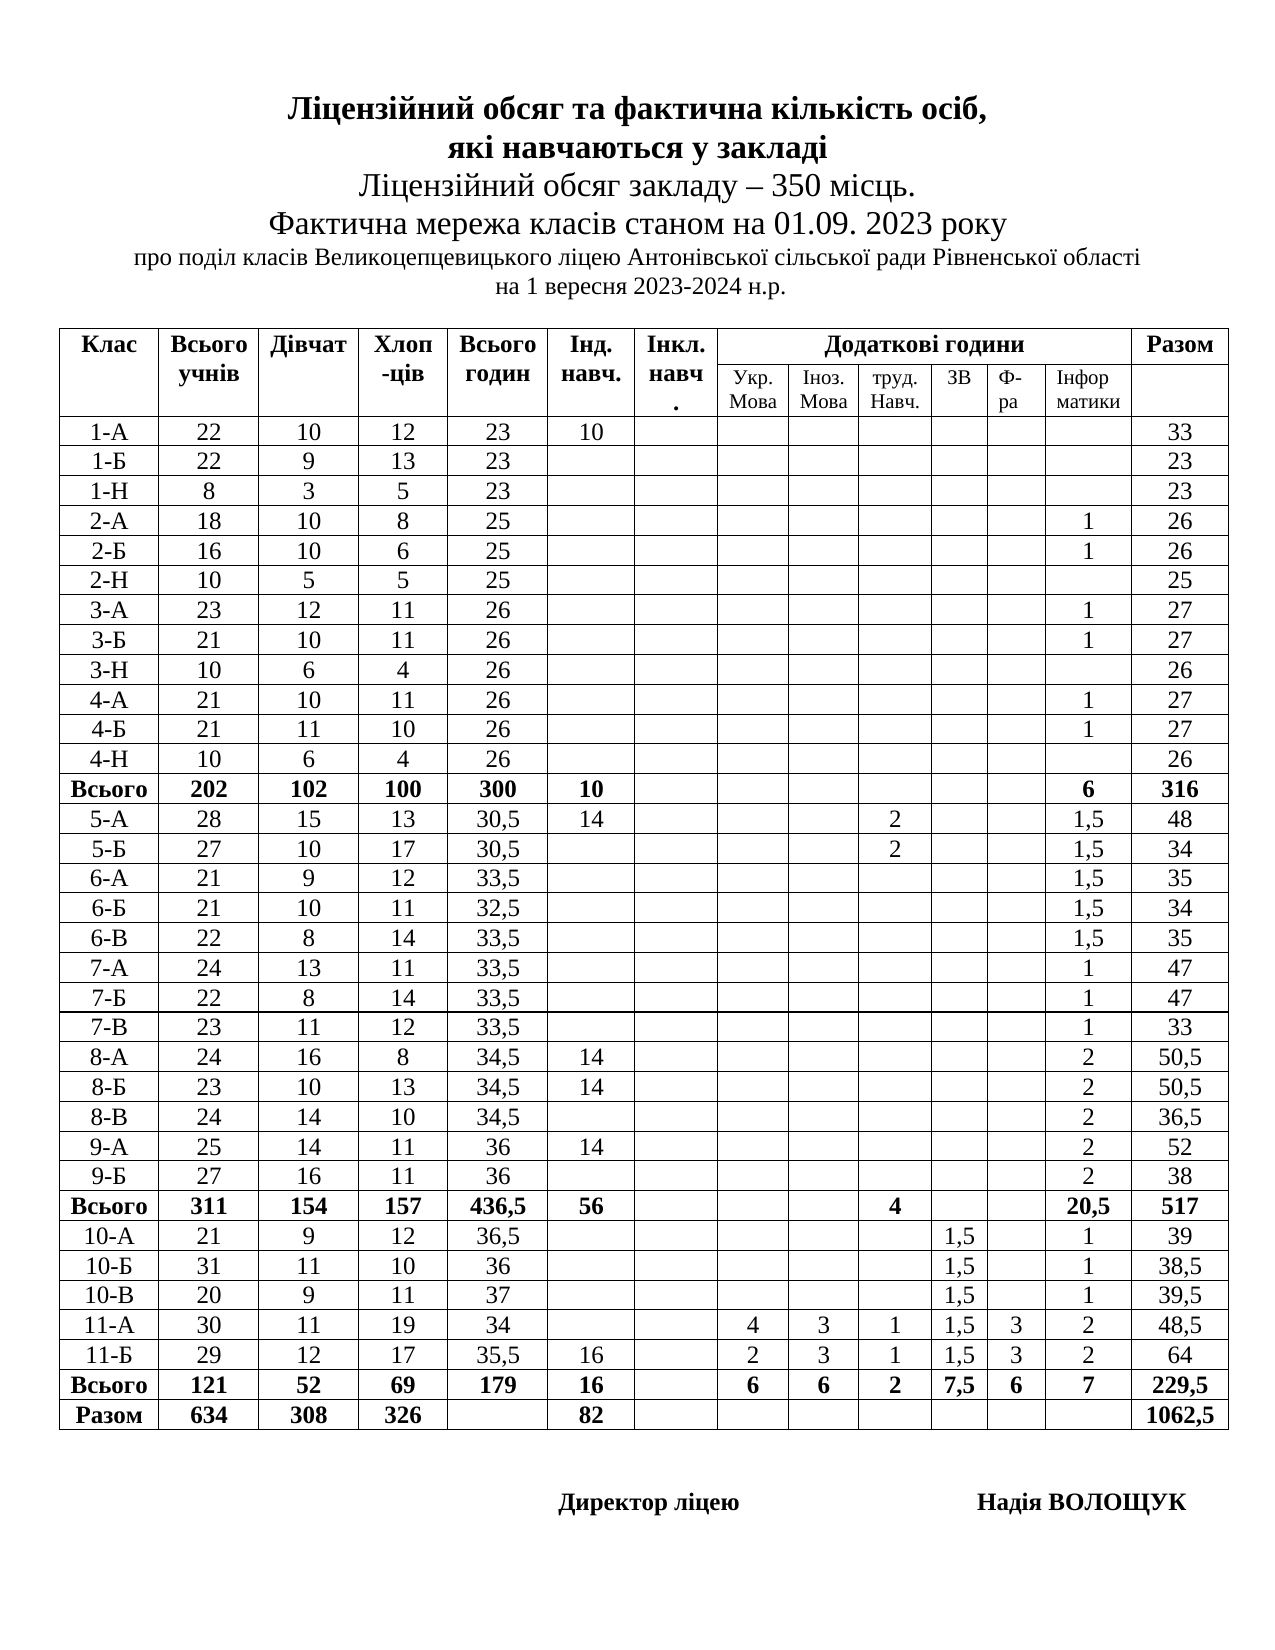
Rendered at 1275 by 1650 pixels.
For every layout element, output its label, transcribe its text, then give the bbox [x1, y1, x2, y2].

table_cell 10-А [60, 1221, 158, 1250]
table_cell 4 [859, 1191, 931, 1220]
table_cell 36 [448, 1161, 547, 1190]
table_cell 8 [159, 476, 258, 505]
table_cell [548, 655, 634, 684]
table_cell 33,5 [448, 1013, 547, 1041]
table_cell 9-А [60, 1132, 158, 1160]
table_cell 14 [259, 1132, 358, 1160]
table_cell 30 [159, 1310, 258, 1339]
table_cell 1,5 [1046, 834, 1131, 862]
table_cell [932, 506, 987, 535]
table_cell 2 [1046, 1102, 1131, 1131]
table_cell [635, 774, 717, 803]
table_cell [932, 715, 987, 743]
text Фактична мережа класів станом на 01.09. 2023 року [89, 204, 1186, 242]
table_cell 1 [1046, 715, 1131, 743]
table_cell [988, 536, 1045, 564]
table_cell [988, 655, 1045, 684]
table_cell 35,5 [448, 1340, 547, 1369]
table_cell 7,5 [932, 1370, 987, 1399]
table_cell 1 [1046, 595, 1131, 624]
table_cell 1 [859, 1340, 931, 1369]
table_cell 8 [259, 923, 358, 952]
table_cell [988, 1072, 1045, 1101]
table_cell [789, 953, 858, 982]
table_cell 8 [359, 506, 447, 535]
table_cell 1,5 [932, 1281, 987, 1309]
table_cell [548, 983, 634, 1011]
table_cell Ф-ра [988, 365, 1045, 416]
table_cell 10 [259, 685, 358, 713]
table_cell [718, 446, 788, 475]
table_cell 37 [448, 1281, 547, 1309]
table_cell 12 [359, 1221, 447, 1250]
table_cell [548, 715, 634, 743]
table_cell [789, 685, 858, 713]
table_cell [635, 715, 717, 743]
table_cell [859, 893, 931, 922]
table_cell [718, 595, 788, 624]
table_cell 14 [359, 983, 447, 1011]
table_cell 19 [359, 1310, 447, 1339]
table_cell [932, 1013, 987, 1041]
table_cell 33,5 [448, 923, 547, 952]
table_cell [635, 625, 717, 654]
table_cell [635, 446, 717, 475]
table_cell 311 [159, 1191, 258, 1220]
table_cell 1,5 [1046, 804, 1131, 833]
table_cell [635, 476, 717, 505]
table_cell 25 [1132, 566, 1228, 594]
table_cell 1-А [60, 417, 158, 445]
table_cell 27 [1132, 625, 1228, 654]
table_cell 21 [159, 715, 258, 743]
table_cell [932, 1400, 987, 1428]
table_cell Всього [60, 1370, 158, 1399]
table_cell [789, 1221, 858, 1250]
table_cell [932, 864, 987, 892]
table_cell 48 [1132, 804, 1228, 833]
table_cell 33 [1132, 417, 1228, 445]
table_cell 316 [1132, 774, 1228, 803]
table_cell [859, 536, 931, 564]
table_cell 6 [789, 1370, 858, 1399]
table_cell [1046, 566, 1131, 594]
table_cell [988, 774, 1045, 803]
table_cell 202 [159, 774, 258, 803]
table_cell 102 [259, 774, 358, 803]
table_cell [932, 983, 987, 1011]
table_cell [988, 923, 1045, 952]
table_cell [718, 744, 788, 773]
table_cell 35 [1132, 864, 1228, 892]
table_cell 24 [159, 1042, 258, 1071]
table_cell [718, 566, 788, 594]
table_cell 6-А [60, 864, 158, 892]
table_cell [859, 685, 931, 713]
table_cell [932, 685, 987, 713]
table_cell [859, 744, 931, 773]
table_cell 48,5 [1132, 1310, 1228, 1339]
table_cell 6-Б [60, 893, 158, 922]
table_cell [932, 804, 987, 833]
table_cell 1,5 [1046, 864, 1131, 892]
table_cell [859, 417, 931, 445]
table_cell 4 [718, 1310, 788, 1339]
table_cell [859, 625, 931, 654]
table_cell 11-Б [60, 1340, 158, 1369]
table_cell [789, 1132, 858, 1160]
table_cell 12 [259, 1340, 358, 1369]
table_cell [789, 595, 858, 624]
table_cell [988, 1251, 1045, 1279]
table_cell [1046, 744, 1131, 773]
table_cell [718, 864, 788, 892]
table_cell 28 [159, 804, 258, 833]
table_cell [859, 595, 931, 624]
table_cell 4 [359, 655, 447, 684]
table_cell 26 [448, 625, 547, 654]
table_cell 14 [548, 1132, 634, 1160]
table_cell [635, 536, 717, 564]
table_cell труд. Навч. [859, 365, 931, 416]
table_cell [635, 864, 717, 892]
table_cell [789, 834, 858, 862]
table_cell 20 [159, 1281, 258, 1309]
table_cell [548, 685, 634, 713]
table_cell 11 [359, 1281, 447, 1309]
table_cell 21 [159, 864, 258, 892]
table_cell [635, 1042, 717, 1071]
table_cell 9 [259, 446, 358, 475]
table_cell [789, 1013, 858, 1041]
table_cell [789, 1191, 858, 1220]
table_cell 27 [1132, 595, 1228, 624]
table_cell 11 [359, 1161, 447, 1190]
table_header Інд. навч. [548, 329, 634, 416]
table_cell 23 [1132, 446, 1228, 475]
table_cell [789, 1042, 858, 1071]
text Директор ліцею Надія ВОЛОЩУК [89, 1487, 1186, 1516]
table_cell 10 [548, 417, 634, 445]
table_cell 6 [359, 536, 447, 564]
table_cell [548, 834, 634, 862]
table_cell [635, 1132, 717, 1160]
table_cell [932, 834, 987, 862]
table_cell 24 [159, 953, 258, 982]
table_cell 21 [159, 685, 258, 713]
table_cell 25 [448, 506, 547, 535]
table_cell [789, 983, 858, 1011]
table_cell 1 [1046, 1281, 1131, 1309]
table_cell 326 [359, 1400, 447, 1428]
table_cell [789, 446, 858, 475]
table_cell 36,5 [1132, 1102, 1228, 1131]
table_cell 15 [259, 804, 358, 833]
table_cell 3-Н [60, 655, 158, 684]
table_cell 34 [1132, 893, 1228, 922]
table_cell [548, 1310, 634, 1339]
table_cell [548, 595, 634, 624]
table_cell 10 [259, 1072, 358, 1101]
table_cell [789, 1281, 858, 1309]
table_cell 16 [548, 1340, 634, 1369]
table_cell [718, 923, 788, 952]
table_cell 5 [359, 566, 447, 594]
table_cell 2-Б [60, 536, 158, 564]
table_cell [548, 1281, 634, 1309]
table_cell [859, 715, 931, 743]
table_cell [635, 1251, 717, 1279]
table_cell [932, 417, 987, 445]
table_cell [718, 655, 788, 684]
table_cell [635, 1221, 717, 1250]
table_cell 35 [1132, 923, 1228, 952]
table_cell 10 [359, 715, 447, 743]
table_header Всього учнів [159, 329, 258, 416]
table_cell 2 [1046, 1161, 1131, 1190]
table_cell [789, 536, 858, 564]
table_cell [635, 893, 717, 922]
table_cell [635, 417, 717, 445]
table_cell [859, 953, 931, 982]
table_cell 21 [159, 625, 258, 654]
table_cell [988, 804, 1045, 833]
table_cell [718, 1042, 788, 1071]
table_cell [718, 1161, 788, 1190]
table_cell 2 [1046, 1042, 1131, 1071]
table_cell 154 [259, 1191, 358, 1220]
table_cell [789, 715, 858, 743]
table_cell 8-А [60, 1042, 158, 1071]
table_cell 22 [159, 417, 258, 445]
table_cell 1,5 [1046, 923, 1131, 952]
table_cell 11 [359, 685, 447, 713]
table_cell [932, 566, 987, 594]
table_cell 52 [259, 1370, 358, 1399]
table_cell [988, 566, 1045, 594]
table_cell [1046, 1400, 1131, 1428]
table_cell 25 [448, 566, 547, 594]
table_cell [789, 744, 858, 773]
table_cell [635, 1340, 717, 1369]
table_cell 33,5 [448, 864, 547, 892]
table_cell 36,5 [448, 1221, 547, 1250]
table_cell [932, 1161, 987, 1190]
table_cell 26 [448, 655, 547, 684]
table_cell [932, 1191, 987, 1220]
table_cell 1,5 [1046, 893, 1131, 922]
table_cell [988, 893, 1045, 922]
table_cell [718, 774, 788, 803]
table_cell [988, 595, 1045, 624]
table_cell 3-Б [60, 625, 158, 654]
table_cell [718, 625, 788, 654]
table_cell 7-Б [60, 983, 158, 1011]
table_cell 6-В [60, 923, 158, 952]
table_cell [1046, 476, 1131, 505]
table_cell 4-Н [60, 744, 158, 773]
table_cell [859, 506, 931, 535]
table_cell 300 [448, 774, 547, 803]
table_cell 8-Б [60, 1072, 158, 1101]
table_cell Всього [60, 1191, 158, 1220]
table_cell [635, 804, 717, 833]
table_cell [988, 834, 1045, 862]
table_cell 3 [988, 1310, 1045, 1339]
table_cell [988, 1221, 1045, 1250]
table_cell 34 [448, 1310, 547, 1339]
table_cell [1132, 365, 1228, 416]
table_cell 13 [359, 1072, 447, 1101]
table_cell [932, 446, 987, 475]
table_cell [718, 1102, 788, 1131]
table_cell 13 [359, 446, 447, 475]
table_cell [635, 595, 717, 624]
table_cell [932, 953, 987, 982]
table_cell [635, 1161, 717, 1190]
table_cell [988, 983, 1045, 1011]
table_cell [988, 685, 1045, 713]
table_cell 5 [359, 476, 447, 505]
table_cell [859, 1013, 931, 1041]
table_cell [789, 893, 858, 922]
table_cell 23 [448, 476, 547, 505]
table_cell [789, 1251, 858, 1279]
text про поділ класів Великоцепцевицького ліцею Антонівської сільської ради Рівненської області [89, 242, 1186, 271]
table_cell 27 [1132, 685, 1228, 713]
table_cell 23 [159, 1072, 258, 1101]
table_cell 1-Б [60, 446, 158, 475]
table_header Дівчат [259, 329, 358, 416]
table_cell 12 [359, 864, 447, 892]
table_cell [859, 1161, 931, 1190]
table_cell 82 [548, 1400, 634, 1428]
table_cell [988, 715, 1045, 743]
table_cell [635, 1013, 717, 1041]
table_cell 26 [1132, 655, 1228, 684]
table_cell [988, 1400, 1045, 1428]
table_cell [932, 1042, 987, 1071]
table_cell 31 [159, 1251, 258, 1279]
table_cell 26 [1132, 536, 1228, 564]
table_cell [988, 476, 1045, 505]
table_cell [548, 625, 634, 654]
table_cell 229,5 [1132, 1370, 1228, 1399]
table_cell [635, 1310, 717, 1339]
table_cell 23 [159, 1013, 258, 1041]
table_cell 26 [448, 715, 547, 743]
text які навчаються у закладі [89, 127, 1186, 165]
table_cell 11 [359, 953, 447, 982]
table_cell 436,5 [448, 1191, 547, 1220]
table_cell 30,5 [448, 834, 547, 862]
table_cell 1 [1046, 1251, 1131, 1279]
table_cell [635, 834, 717, 862]
table_cell [988, 864, 1045, 892]
table_cell 47 [1132, 983, 1228, 1011]
table_cell [635, 1400, 717, 1428]
table_cell 8 [359, 1042, 447, 1071]
table_cell 14 [259, 1102, 358, 1131]
table_cell 11 [259, 1310, 358, 1339]
table_cell [789, 1400, 858, 1428]
table_cell 2 [859, 804, 931, 833]
table_cell 10 [548, 774, 634, 803]
table_cell 33 [1132, 1013, 1228, 1041]
table_cell 11 [359, 595, 447, 624]
table_cell 1 [1046, 506, 1131, 535]
table_cell 1,5 [932, 1310, 987, 1339]
table_cell 27 [159, 834, 258, 862]
table_cell 18 [159, 506, 258, 535]
table_cell 2-Н [60, 566, 158, 594]
table_cell 10 [259, 625, 358, 654]
table_cell [548, 744, 634, 773]
table_cell [635, 983, 717, 1011]
table_cell [548, 446, 634, 475]
table_cell 22 [159, 983, 258, 1011]
table_cell [859, 1221, 931, 1250]
table_cell 10 [259, 834, 358, 862]
table_cell 20,5 [1046, 1191, 1131, 1220]
table_cell [859, 476, 931, 505]
table_cell 1 [1046, 536, 1131, 564]
table_cell [718, 1132, 788, 1160]
table_cell 6 [259, 655, 358, 684]
table_cell 26 [448, 744, 547, 773]
table_cell [988, 1042, 1045, 1071]
table_cell [718, 1400, 788, 1428]
table_cell 8-В [60, 1102, 158, 1131]
table_cell [859, 774, 931, 803]
table_cell 23 [448, 417, 547, 445]
table_cell 7-А [60, 953, 158, 982]
table_cell 2 [859, 1370, 931, 1399]
table_cell [635, 1191, 717, 1220]
table_cell 33,5 [448, 983, 547, 1011]
table_cell [988, 1281, 1045, 1309]
table_cell 10-В [60, 1281, 158, 1309]
table_cell 10 [259, 893, 358, 922]
table_cell [548, 506, 634, 535]
table_cell 10-Б [60, 1251, 158, 1279]
table_cell 1062,5 [1132, 1400, 1228, 1428]
table_cell 308 [259, 1400, 358, 1428]
table_cell Укр. Мова [718, 365, 788, 416]
table_cell [932, 1072, 987, 1101]
table_cell [789, 417, 858, 445]
table_cell [635, 953, 717, 982]
table_cell 26 [448, 685, 547, 713]
table_cell [932, 774, 987, 803]
table_cell 157 [359, 1191, 447, 1220]
table_cell 29 [159, 1340, 258, 1369]
table_cell [548, 476, 634, 505]
table_cell [859, 983, 931, 1011]
table_cell 1 [859, 1310, 931, 1339]
table_cell [932, 1102, 987, 1131]
table_cell [988, 625, 1045, 654]
table_cell 3 [789, 1340, 858, 1369]
table_cell Інфор матики [1046, 365, 1131, 416]
table_cell [718, 715, 788, 743]
table_cell 23 [448, 446, 547, 475]
table_cell [548, 566, 634, 594]
table_cell 10 [259, 417, 358, 445]
table_cell [859, 923, 931, 952]
table_cell 9 [259, 864, 358, 892]
table_cell 26 [448, 595, 547, 624]
table_cell [932, 893, 987, 922]
table_cell [635, 506, 717, 535]
table_cell 34,5 [448, 1102, 547, 1131]
table_header Хлоп-ців [359, 329, 447, 416]
table_cell 64 [1132, 1340, 1228, 1369]
table_cell [635, 655, 717, 684]
table_cell 21 [159, 893, 258, 922]
table_cell [789, 864, 858, 892]
table_cell [789, 923, 858, 952]
table_cell [718, 506, 788, 535]
table_cell [718, 804, 788, 833]
text Ліцензійний обсяг та фактична кількість осіб, [89, 89, 1186, 127]
table_cell [635, 566, 717, 594]
table_cell [988, 446, 1045, 475]
table_cell [789, 1102, 858, 1131]
table_cell 6 [988, 1370, 1045, 1399]
table_cell 36 [448, 1251, 547, 1279]
table_cell 4-Б [60, 715, 158, 743]
table_cell 17 [359, 834, 447, 862]
table_cell 27 [159, 1161, 258, 1190]
table_cell 22 [159, 923, 258, 952]
table_cell 2 [1046, 1132, 1131, 1160]
table_cell 34 [1132, 834, 1228, 862]
table_cell 10 [259, 536, 358, 564]
table_cell [635, 1072, 717, 1101]
table_cell 38,5 [1132, 1251, 1228, 1279]
table_cell [635, 744, 717, 773]
table_cell 1 [1046, 625, 1131, 654]
table_cell 12 [359, 1013, 447, 1041]
table_cell [988, 417, 1045, 445]
table_cell [548, 1221, 634, 1250]
table_cell 23 [1132, 476, 1228, 505]
table_cell 10 [359, 1251, 447, 1279]
table_header Додаткові години [718, 329, 1131, 364]
table_cell [859, 566, 931, 594]
table_cell [718, 893, 788, 922]
table_cell 517 [1132, 1191, 1228, 1220]
table_cell 32,5 [448, 893, 547, 922]
table_cell 13 [359, 804, 447, 833]
table_cell 6 [718, 1370, 788, 1399]
table_header Разом [1132, 329, 1228, 364]
table_cell 1 [1046, 1013, 1131, 1041]
table_cell [548, 893, 634, 922]
table_cell 2 [1046, 1072, 1131, 1101]
table_cell 16 [159, 536, 258, 564]
table_cell [859, 446, 931, 475]
table_cell [859, 1281, 931, 1309]
table_cell 179 [448, 1370, 547, 1399]
table_cell 13 [259, 953, 358, 982]
table_cell [635, 923, 717, 952]
table_cell 3 [988, 1340, 1045, 1369]
table_cell 38 [1132, 1161, 1228, 1190]
table_cell 16 [259, 1042, 358, 1071]
table_cell 39,5 [1132, 1281, 1228, 1309]
table_cell [932, 595, 987, 624]
table_cell [548, 864, 634, 892]
table_cell [789, 476, 858, 505]
table_cell 17 [359, 1340, 447, 1369]
table_cell [635, 1281, 717, 1309]
table_cell 121 [159, 1370, 258, 1399]
table_cell [859, 1400, 931, 1428]
table_cell 5-А [60, 804, 158, 833]
table_cell [789, 655, 858, 684]
table_cell [988, 953, 1045, 982]
table_cell 1,5 [932, 1221, 987, 1250]
table_cell 11 [359, 1132, 447, 1160]
table_cell [718, 1251, 788, 1279]
table_cell [789, 506, 858, 535]
table_cell ЗВ [932, 365, 987, 416]
table_cell [548, 953, 634, 982]
table_cell [932, 655, 987, 684]
table_cell 16 [548, 1370, 634, 1399]
table_cell [988, 1013, 1045, 1041]
table_cell 50,5 [1132, 1042, 1228, 1071]
table_cell 52 [1132, 1132, 1228, 1160]
table_cell 3 [789, 1310, 858, 1339]
table_cell [718, 1281, 788, 1309]
table_cell [718, 417, 788, 445]
table_cell [718, 834, 788, 862]
table_cell 1,5 [932, 1251, 987, 1279]
table_cell 2-А [60, 506, 158, 535]
table_cell 25 [159, 1132, 258, 1160]
table_cell [635, 685, 717, 713]
table_cell [859, 864, 931, 892]
table_cell [932, 923, 987, 952]
table_cell Іноз. Мова [789, 365, 858, 416]
table_cell 11-А [60, 1310, 158, 1339]
table_cell [859, 655, 931, 684]
table_cell 21 [159, 1221, 258, 1250]
table_cell [789, 1161, 858, 1190]
table_cell 11 [359, 893, 447, 922]
table_cell 6 [1046, 774, 1131, 803]
table_cell [1046, 446, 1131, 475]
table_cell 3 [259, 476, 358, 505]
table_cell 11 [259, 715, 358, 743]
table_cell 25 [448, 536, 547, 564]
table_cell [789, 804, 858, 833]
table_header Інкл. навч. [635, 329, 717, 416]
table_cell 2 [718, 1340, 788, 1369]
table_cell 26 [1132, 506, 1228, 535]
table_cell 7 [1046, 1370, 1131, 1399]
table_cell [932, 476, 987, 505]
table_cell 36 [448, 1132, 547, 1160]
table_cell 10 [259, 506, 358, 535]
table_cell 11 [259, 1013, 358, 1041]
table_cell [988, 744, 1045, 773]
table_cell 34,5 [448, 1042, 547, 1071]
table_cell 39 [1132, 1221, 1228, 1250]
table_cell [548, 536, 634, 564]
table_header Всього годин [448, 329, 547, 416]
table_cell [932, 1132, 987, 1160]
table_cell 2 [859, 834, 931, 862]
table_cell [718, 953, 788, 982]
table_cell 23 [159, 595, 258, 624]
table_cell [718, 476, 788, 505]
table_cell 14 [548, 1072, 634, 1101]
text на 1 вересня 2023-2024 н.р. [89, 271, 1186, 299]
table_cell [789, 566, 858, 594]
table_cell 69 [359, 1370, 447, 1399]
table_cell [448, 1400, 547, 1428]
table_cell [859, 1072, 931, 1101]
table_cell [718, 1072, 788, 1101]
table_cell 2 [1046, 1340, 1131, 1369]
table_cell [718, 1221, 788, 1250]
table_cell [789, 625, 858, 654]
table_cell [859, 1251, 931, 1279]
table_cell [548, 1102, 634, 1131]
table_cell [932, 744, 987, 773]
table_cell 10 [359, 1102, 447, 1131]
table_cell [718, 1191, 788, 1220]
table_cell 6 [259, 744, 358, 773]
table_cell 14 [359, 923, 447, 952]
table_cell 10 [159, 566, 258, 594]
table_cell [635, 1102, 717, 1131]
table_cell [635, 1370, 717, 1399]
table_cell [988, 1132, 1045, 1160]
table_cell [1046, 417, 1131, 445]
table_cell 22 [159, 446, 258, 475]
table_cell 11 [259, 1251, 358, 1279]
table_cell 1 [1046, 953, 1131, 982]
table_cell 634 [159, 1400, 258, 1428]
table_cell 5 [259, 566, 358, 594]
table_cell [988, 1161, 1045, 1190]
table_cell 9-Б [60, 1161, 158, 1190]
table_cell [718, 685, 788, 713]
table_cell 56 [548, 1191, 634, 1220]
table_cell [859, 1102, 931, 1131]
table_cell [548, 1013, 634, 1041]
table_cell 33,5 [448, 953, 547, 982]
table_cell [859, 1042, 931, 1071]
table_cell 30,5 [448, 804, 547, 833]
table_cell 8 [259, 983, 358, 1011]
table_cell 9 [259, 1281, 358, 1309]
table_cell [1046, 655, 1131, 684]
table_cell 3-А [60, 595, 158, 624]
table_cell [789, 1072, 858, 1101]
table_cell 100 [359, 774, 447, 803]
table_cell 1,5 [932, 1340, 987, 1369]
table_cell 1 [1046, 983, 1131, 1011]
table_cell 24 [159, 1102, 258, 1131]
table_cell 7-В [60, 1013, 158, 1041]
table_cell 50,5 [1132, 1072, 1228, 1101]
table_cell 12 [259, 595, 358, 624]
table_cell 34,5 [448, 1072, 547, 1101]
table_cell 47 [1132, 953, 1228, 982]
table_cell 1 [1046, 685, 1131, 713]
table_cell 4-А [60, 685, 158, 713]
table_cell Всього [60, 774, 158, 803]
table_cell [988, 1191, 1045, 1220]
table_cell 14 [548, 804, 634, 833]
table_cell [548, 1161, 634, 1190]
table_cell [718, 983, 788, 1011]
table_cell 9 [259, 1221, 358, 1250]
table_cell 14 [548, 1042, 634, 1071]
table_cell [988, 506, 1045, 535]
table_cell 5-Б [60, 834, 158, 862]
table_cell [718, 536, 788, 564]
table_cell 12 [359, 417, 447, 445]
table_cell [932, 625, 987, 654]
table_cell [548, 1251, 634, 1279]
table_cell [718, 1013, 788, 1041]
table_cell 11 [359, 625, 447, 654]
table_cell 27 [1132, 715, 1228, 743]
table_cell 2 [1046, 1310, 1131, 1339]
table_cell [988, 1102, 1045, 1131]
table_cell 16 [259, 1161, 358, 1190]
table_header Клас [60, 329, 158, 416]
table_cell 1 [1046, 1221, 1131, 1250]
table_cell 26 [1132, 744, 1228, 773]
table_cell 10 [159, 744, 258, 773]
table_cell [932, 536, 987, 564]
table_cell 10 [159, 655, 258, 684]
text Ліцензійний обсяг закладу – 350 місць. [89, 165, 1186, 204]
table_cell [859, 1132, 931, 1160]
table_cell [789, 774, 858, 803]
table_cell 4 [359, 744, 447, 773]
table_cell Разом [60, 1400, 158, 1428]
table_cell [548, 923, 634, 952]
table_cell 1-Н [60, 476, 158, 505]
